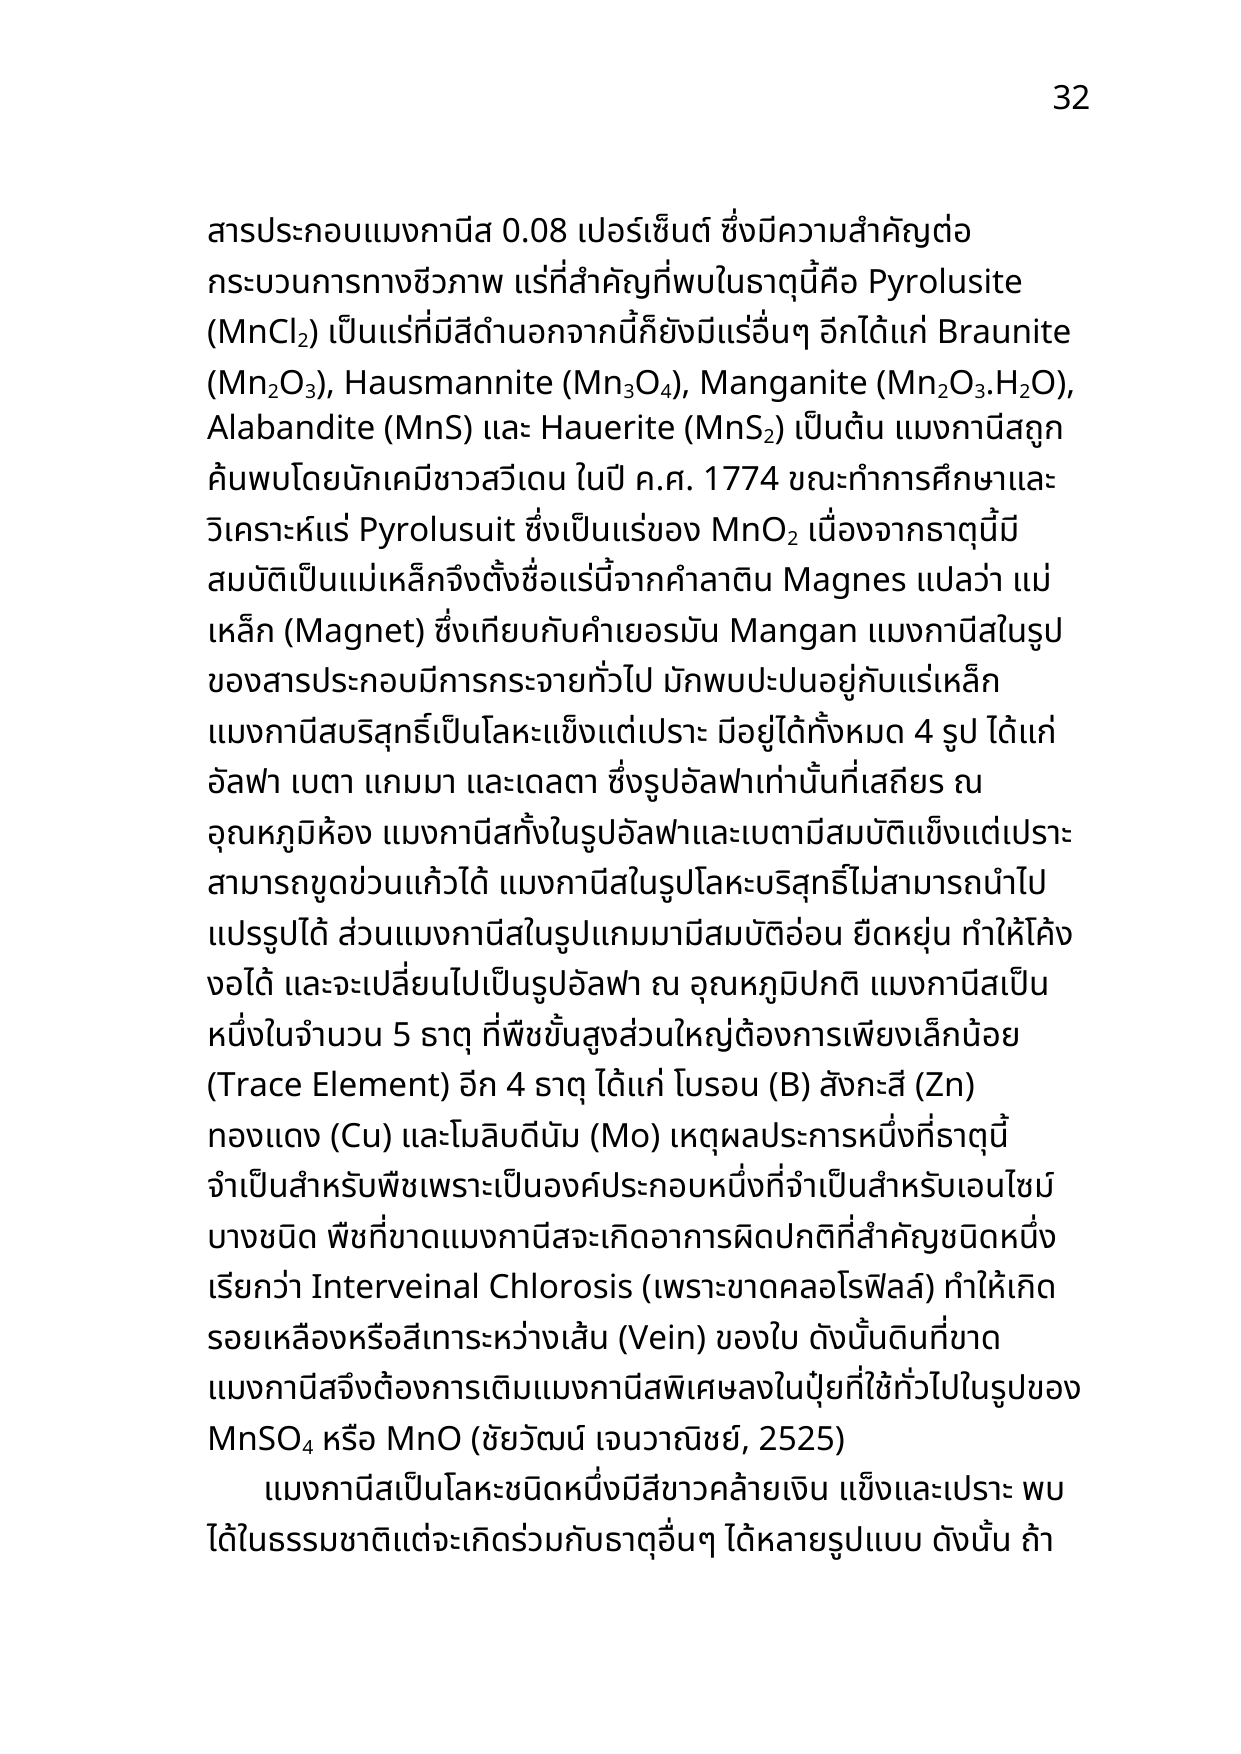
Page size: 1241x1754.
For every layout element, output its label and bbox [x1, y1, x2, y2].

text [207, 207, 1090, 1465]
text [207, 1465, 1090, 1566]
